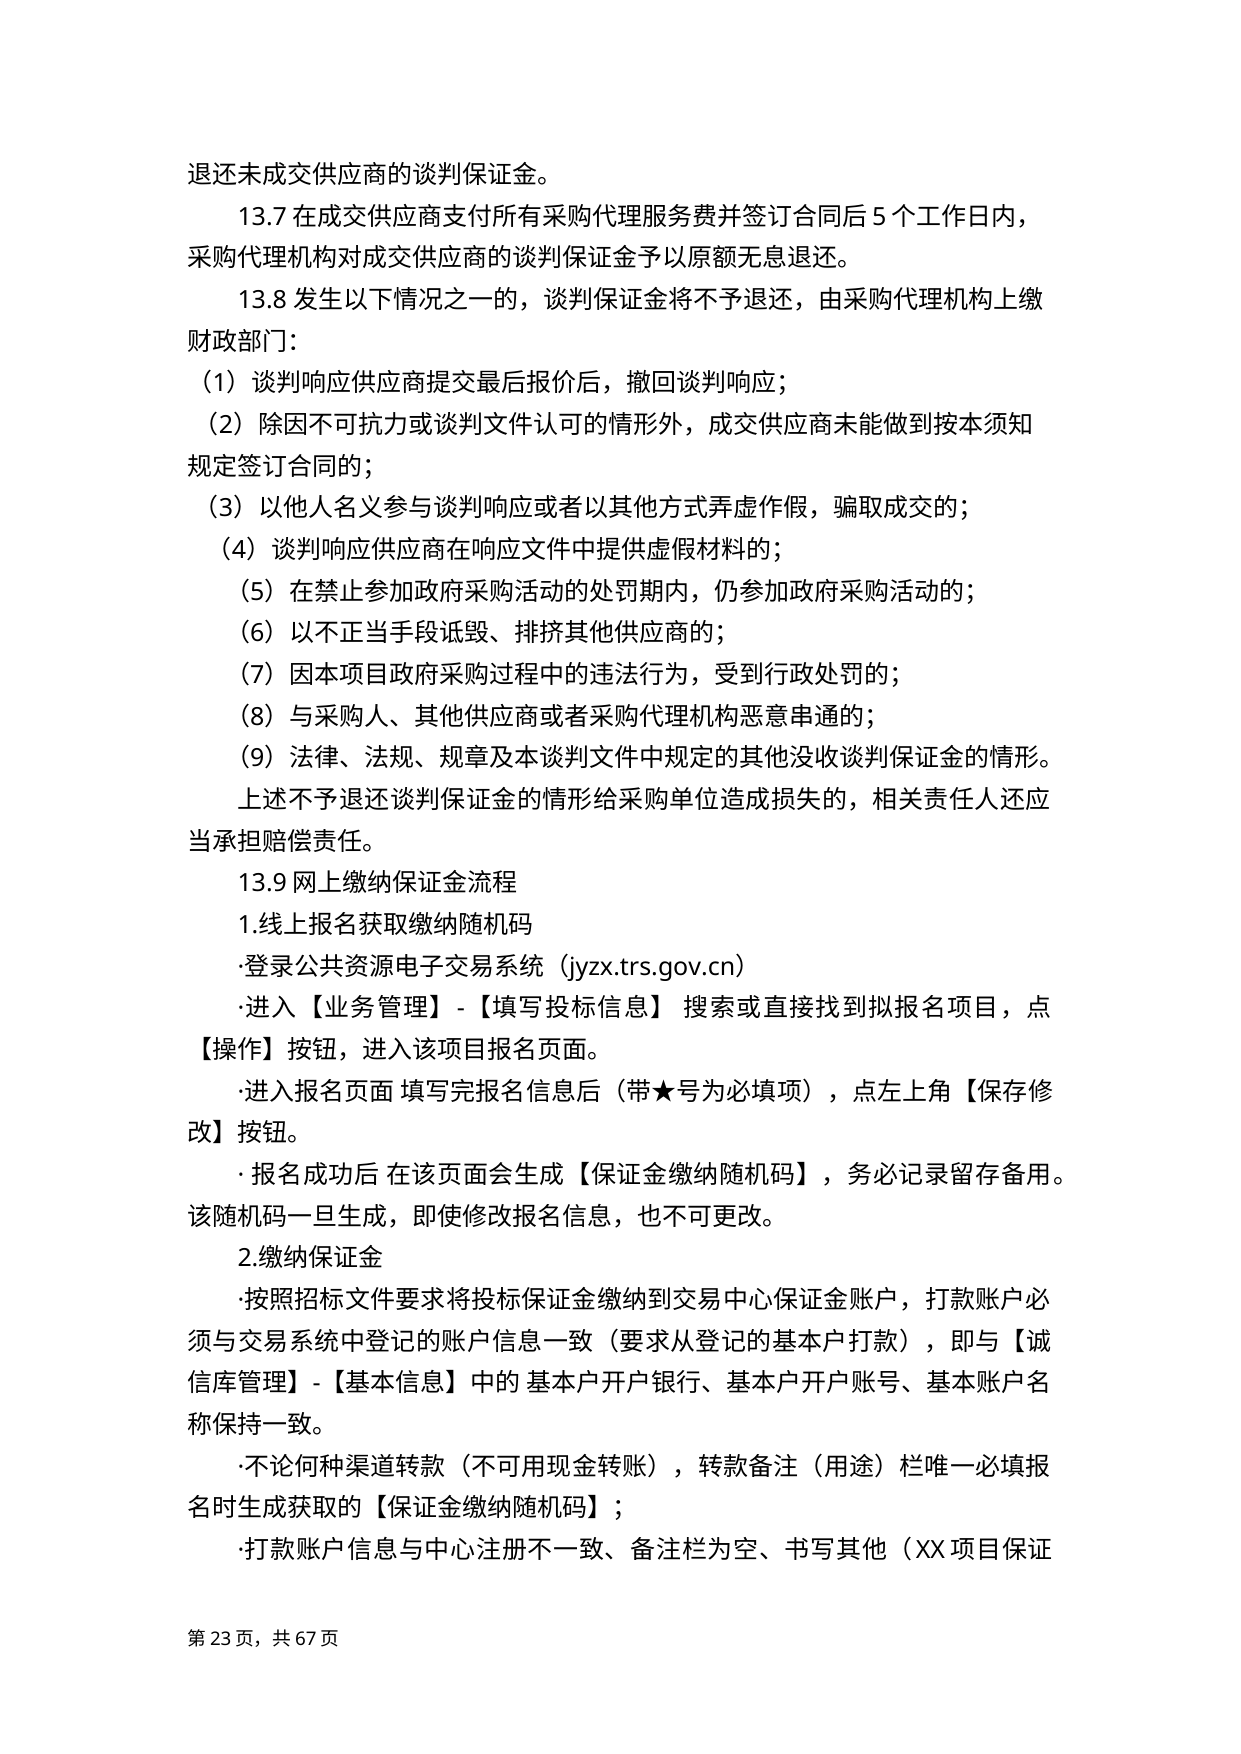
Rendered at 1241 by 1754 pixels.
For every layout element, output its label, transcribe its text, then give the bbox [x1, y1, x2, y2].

text 13.8 发生以下情况之一的，谈判保证金将不予退还，由采购代理机构上缴财政部门： [187, 275, 1053, 358]
text ·登录公共资源电子交易系统（jyzx.trs.gov.cn） [187, 942, 1053, 983]
text （9）法律、法规、规章及本谈判文件中规定的其他没收谈判保证金的情形。 [187, 733, 1053, 775]
text （2）除因不可抗力或谈判文件认可的情形外，成交供应商未能做到按本须知规定签订合同的； [187, 400, 1053, 483]
text （7）因本项目政府采购过程中的违法行为，受到行政处罚的； [187, 650, 1053, 692]
text ·不论何种渠道转款（不可用现金转账），转款备注（用途）栏唯一必填报名时生成获取的【保证金缴纳随机码】； [187, 1442, 1053, 1525]
text ·按照招标文件要求将投标保证金缴纳到交易中心保证金账户，打款账户必须与交易系统中登记的账户信息一致（要求从登记的基本户打款），即与【诚信库管理】-【基本信息】中的 基本户开户银行、基本户开户账号、基本账户名称保持一致。 [187, 1275, 1053, 1442]
text 13.7在成交供应商支付所有采购代理服务费并签订合同后5个工作日内，采购代理机构对成交供应商的谈判保证金予以原额无息退还。 [187, 192, 1053, 275]
text （1）谈判响应供应商提交最后报价后，撤回谈判响应； [187, 358, 1053, 400]
text （8）与采购人、其他供应商或者采购代理机构恶意串通的； [187, 692, 1053, 733]
text （6）以不正当手段诋毁、排挤其他供应商的； [187, 608, 1053, 650]
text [187, 150, 1053, 192]
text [187, 1525, 1053, 1567]
text （3）以他人名义参与谈判响应或者以其他方式弄虚作假，骗取成交的； [187, 483, 1053, 525]
text （4）谈判响应供应商在响应文件中提供虚假材料的； [187, 525, 1053, 567]
text （5）在禁止参加政府采购活动的处罚期内，仍参加政府采购活动的； [187, 567, 1053, 608]
text ·进入报名页面 填写完报名信息后（带★号为必填项），点左上角【保存修改】按钮。 [187, 1067, 1053, 1150]
text 1.线上报名获取缴纳随机码 [187, 900, 1053, 942]
text · 报名成功后 在该页面会生成【保证金缴纳随机码】，务必记录留存备用。该随机码一旦生成，即使修改报名信息，也不可更改。 [187, 1150, 1053, 1233]
text 上述不予退还谈判保证金的情形给采购单位造成损失的，相关责任人还应当承担赔偿责任。 [187, 775, 1053, 858]
text 13.9网上缴纳保证金流程 [187, 858, 1053, 900]
text ·进入【业务管理】-【填写投标信息】 搜索或直接找到拟报名项目，点【操作】按钮，进入该项目报名页面。 [187, 983, 1053, 1067]
text 2.缴纳保证金 [187, 1233, 1053, 1275]
